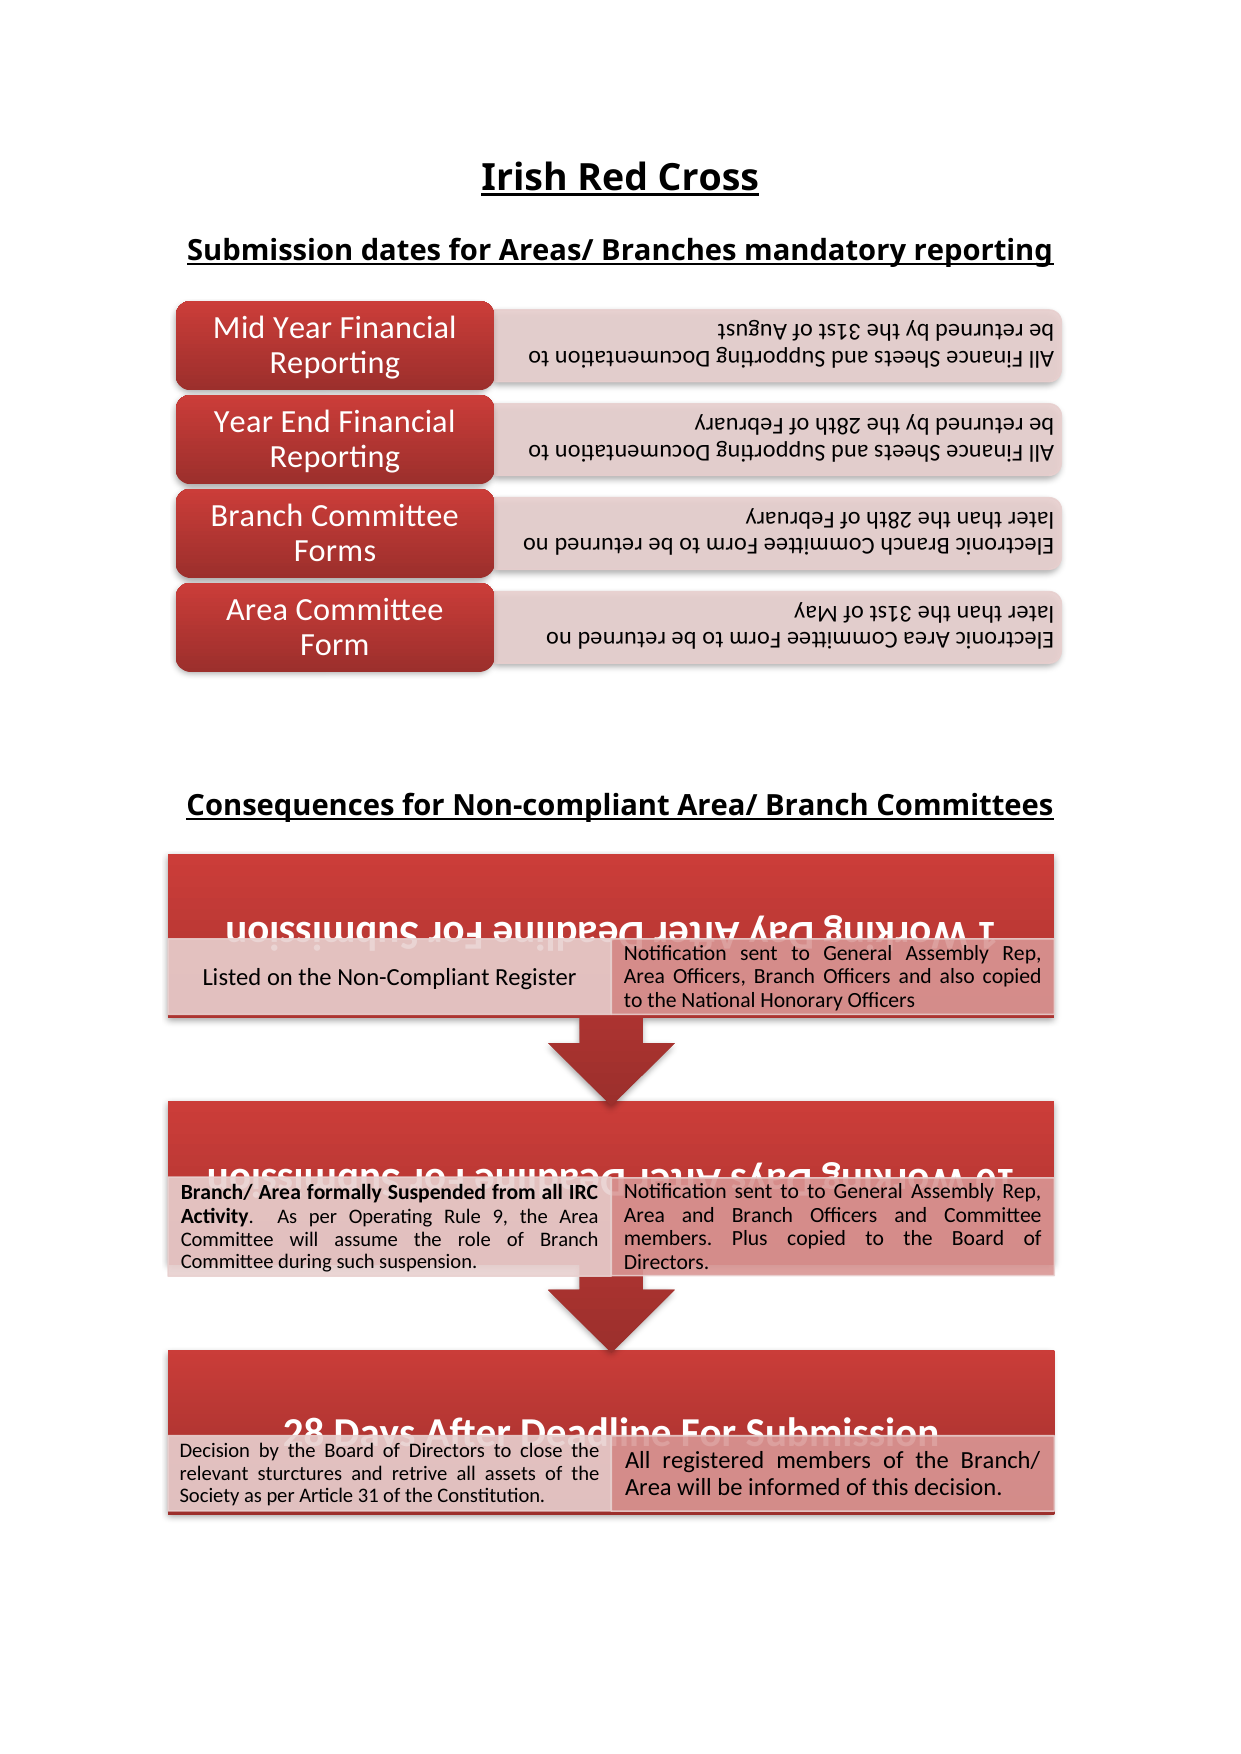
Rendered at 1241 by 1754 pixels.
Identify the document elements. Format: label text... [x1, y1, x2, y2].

text Submission dates for Areas/ Branches mandatory reporting [150, 229, 1090, 269]
text Consequences for Non-compliant Area/ Branch Committees [150, 785, 1090, 824]
text Irish Red Cross [150, 150, 1090, 201]
